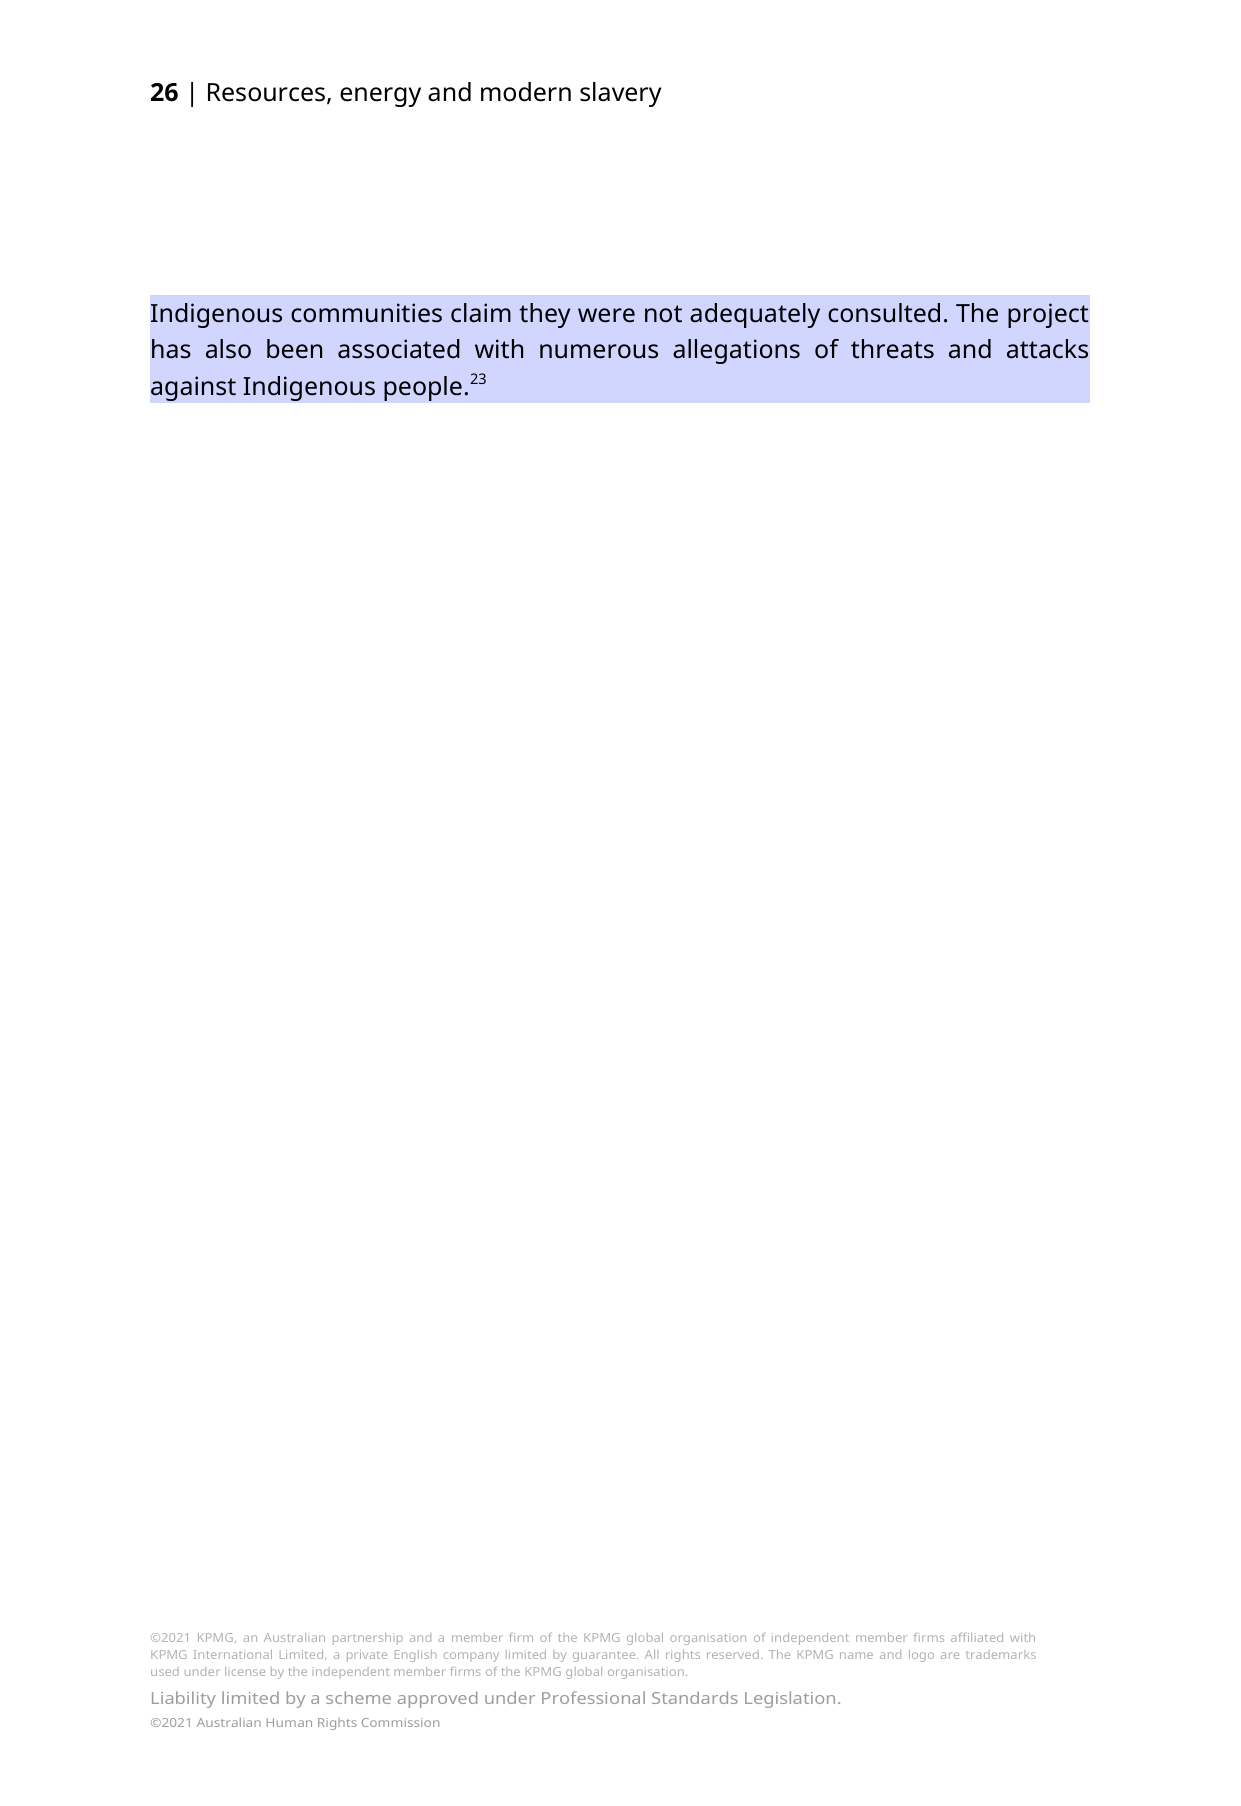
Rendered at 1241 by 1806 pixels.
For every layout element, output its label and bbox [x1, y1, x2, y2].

text [150, 295, 1090, 403]
